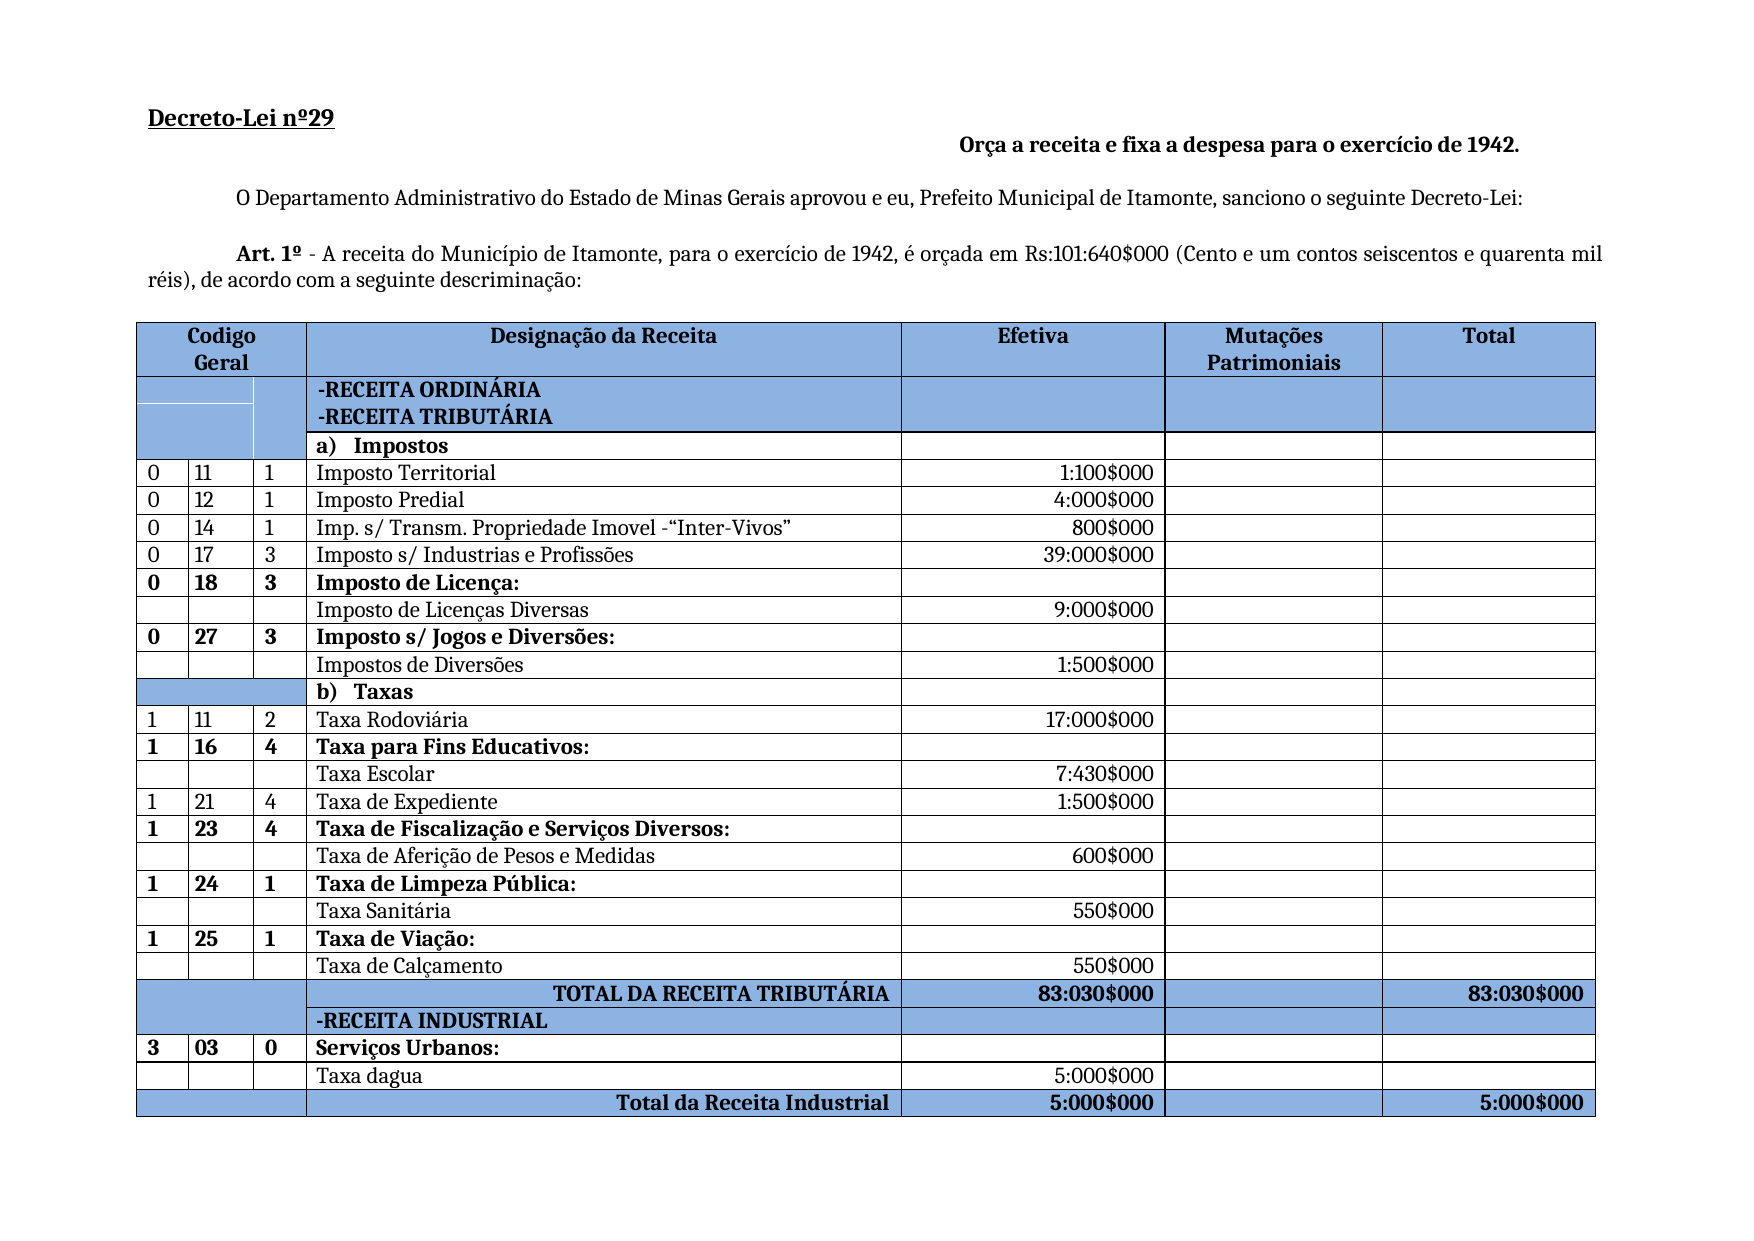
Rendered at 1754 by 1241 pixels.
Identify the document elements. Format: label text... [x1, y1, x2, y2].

table_cell Taxa de Limpeza Pública: [307, 871, 901, 897]
table_cell Taxa para Fins Educativos: [307, 734, 901, 760]
table_cell Impostos de Diversões [307, 652, 901, 678]
table_cell [1166, 1035, 1382, 1061]
table_cell [254, 597, 306, 623]
table_cell 1 [254, 926, 306, 952]
table_cell 83:030$000 [902, 980, 1164, 1007]
table_cell 3 [254, 542, 306, 568]
table_cell [1166, 898, 1382, 924]
table_cell [1166, 624, 1382, 651]
table_cell 39:000$000 [902, 542, 1164, 568]
text O Departamento Administrativo do Estado de Minas Gerais aprovou e eu, Prefeito Municipal de Itamonte, sanciono o seguinte Decreto-Lei: [148, 185, 1606, 211]
table_cell 1:500$000 [902, 789, 1164, 815]
table_cell 600$000 [902, 843, 1164, 870]
table_cell -RECEITA INDUSTRIAL [307, 1008, 901, 1034]
table_cell Imposto de Licença: [307, 569, 901, 596]
table_cell 2 [254, 706, 306, 733]
table_cell [189, 843, 253, 870]
table_cell [1166, 816, 1382, 842]
table_cell 1:500$000 [902, 652, 1164, 678]
table_cell [1166, 1090, 1382, 1116]
table_cell Taxa de Expediente [307, 789, 901, 815]
table_cell 1:100$000 [902, 460, 1164, 486]
table_cell Impostos [307, 433, 901, 459]
table_cell [1166, 980, 1382, 1007]
table_cell 1 [254, 871, 306, 897]
table_cell [1166, 1008, 1382, 1034]
table_cell 1 [137, 734, 188, 760]
table_cell [1166, 487, 1382, 513]
table_cell [137, 597, 188, 623]
table_cell [137, 377, 253, 403]
table_cell Total da Receita Industrial [307, 1090, 901, 1116]
table_cell 5:000$000 [902, 1090, 1164, 1116]
table_cell [902, 377, 1164, 431]
table_cell 4 [254, 816, 306, 842]
table_cell 1 [137, 926, 188, 952]
table_cell [1383, 624, 1595, 651]
table_cell [1383, 734, 1595, 760]
table_cell [1166, 1063, 1382, 1089]
table_cell [137, 980, 306, 1034]
table_cell [137, 843, 188, 870]
table_cell [1383, 926, 1595, 952]
table_cell -RECEITA ORDINÁRIA -RECEITA TRIBUTÁRIA [307, 377, 901, 431]
table_header Mutações Patrimoniais [1166, 323, 1382, 376]
table_cell [137, 1090, 306, 1116]
table_cell [1166, 377, 1382, 431]
table_cell [1166, 433, 1382, 459]
table_cell 12 [189, 487, 253, 513]
table_cell 7:430$000 [902, 761, 1164, 787]
table_cell [137, 953, 188, 979]
table_cell [1383, 953, 1595, 979]
table_cell 800$000 [902, 515, 1164, 541]
table_cell [1383, 652, 1595, 678]
table_cell [1166, 953, 1382, 979]
table_cell Taxa de Aferição de Pesos e Medidas [307, 843, 901, 870]
table_cell [254, 761, 306, 787]
table_cell [1383, 789, 1595, 815]
table_cell 18 [189, 569, 253, 596]
table_cell Imposto Predial [307, 487, 901, 513]
table_cell 25 [189, 926, 253, 952]
table_cell [1383, 460, 1595, 486]
table_cell Imposto s/ Industrias e Profissões [307, 542, 901, 568]
table_cell 3 [254, 569, 306, 596]
text Decreto-Lei nº29 [148, 103, 1606, 132]
table_cell 0 [137, 460, 188, 486]
table_cell 03 [189, 1035, 253, 1061]
table_cell Taxa de Fiscalização e Serviços Diversos: [307, 816, 901, 842]
table_cell [1166, 542, 1382, 568]
table_cell 0 [137, 487, 188, 513]
table_cell 0 [137, 515, 188, 541]
table_cell 1 [137, 706, 188, 733]
table_cell Taxa de Viação: [307, 926, 901, 952]
table_cell [1166, 926, 1382, 952]
text Orça a receita e fixa a despesa para o exercício de 1942. [959, 132, 1606, 158]
table_cell 27 [189, 624, 253, 651]
table_cell Imposto de Licenças Diversas [307, 597, 901, 623]
table_cell Taxas [307, 679, 901, 705]
table_cell 17:000$000 [902, 706, 1164, 733]
table_cell [902, 734, 1164, 760]
table_cell [189, 761, 253, 787]
table_cell 3 [254, 624, 306, 651]
table_header Efetiva [902, 323, 1164, 376]
table_cell [1383, 898, 1595, 924]
table_cell [902, 679, 1164, 705]
table_cell [189, 652, 253, 678]
table_cell 5:000$000 [902, 1063, 1164, 1089]
table_cell Taxa Escolar [307, 761, 901, 787]
table_cell [1166, 515, 1382, 541]
table_cell [189, 1063, 253, 1089]
table_cell [1166, 871, 1382, 897]
table_cell [137, 404, 253, 459]
table_cell [902, 1035, 1164, 1061]
table_cell [902, 871, 1164, 897]
table_cell [137, 898, 188, 924]
table_cell 0 [137, 569, 188, 596]
table_cell 4 [254, 789, 306, 815]
table_cell 9:000$000 [902, 597, 1164, 623]
table_cell [1383, 515, 1595, 541]
table_cell Taxa Rodoviária [307, 706, 901, 733]
table_cell 550$000 [902, 953, 1164, 979]
table_header Designação da Receita [307, 323, 901, 376]
table_cell [1166, 652, 1382, 678]
table_cell [1383, 597, 1595, 623]
table_cell [1383, 1035, 1595, 1061]
text Art. 1º - A receita do Município de Itamonte, para o exercício de 1942, é orçada em Rs:101:640$000 (Cento e um contos seiscentos e quarenta mil réis), de acordo com a seguinte descriminação: [148, 240, 1606, 293]
table_cell 1 [254, 460, 306, 486]
table_cell Taxa Sanitária [307, 898, 901, 924]
table_cell 0 [137, 542, 188, 568]
table_cell [1383, 761, 1595, 787]
table_cell [1383, 843, 1595, 870]
table_cell [189, 898, 253, 924]
table_cell TOTAL DA RECEITA TRIBUTÁRIA [307, 980, 901, 1007]
table_cell 550$000 [902, 898, 1164, 924]
table_cell Serviços Urbanos: [307, 1035, 901, 1061]
table_header Total [1383, 323, 1595, 376]
table_cell [1383, 679, 1595, 705]
table_cell [902, 624, 1164, 651]
table_cell [254, 1063, 306, 1089]
table_cell [1383, 487, 1595, 513]
table_cell [189, 597, 253, 623]
table_cell [1383, 433, 1595, 459]
table_cell 21 [189, 789, 253, 815]
table_cell [254, 898, 306, 924]
table_cell [1166, 460, 1382, 486]
table_cell [254, 843, 306, 870]
table_cell 4:000$000 [902, 487, 1164, 513]
table_cell [1383, 569, 1595, 596]
table_cell [902, 926, 1164, 952]
table_cell [1166, 789, 1382, 815]
table_cell [1383, 542, 1595, 568]
table_cell [1166, 679, 1382, 705]
table_cell Taxa dagua [307, 1063, 901, 1089]
table_cell [254, 953, 306, 979]
table_cell [1166, 569, 1382, 596]
table_cell [1166, 761, 1382, 787]
table_cell 0 [254, 1035, 306, 1061]
table_cell Imp. s/ Transm. Propriedade Imovel -“Inter-Vivos” [307, 515, 901, 541]
table_cell [902, 433, 1164, 459]
table_cell [1383, 377, 1595, 431]
table_cell 1 [137, 816, 188, 842]
table_cell 4 [254, 734, 306, 760]
table_cell [902, 816, 1164, 842]
table_cell 83:030$000 [1383, 980, 1595, 1007]
table_cell 11 [189, 460, 253, 486]
table_cell [1166, 843, 1382, 870]
table_cell 23 [189, 816, 253, 842]
table_cell [902, 569, 1164, 596]
table_cell [137, 679, 306, 705]
table_cell 11 [189, 706, 253, 733]
table_cell 5:000$000 [1383, 1090, 1595, 1116]
table_cell [254, 377, 306, 459]
table_cell Imposto Territorial [307, 460, 901, 486]
table_cell [137, 761, 188, 787]
table_cell 3 [137, 1035, 188, 1061]
table_cell [902, 1008, 1164, 1034]
table_header Codigo Geral [137, 323, 306, 376]
table_cell [1383, 871, 1595, 897]
table_cell 1 [254, 515, 306, 541]
table_cell 0 [137, 624, 188, 651]
table_cell [1166, 734, 1382, 760]
table_cell 17 [189, 542, 253, 568]
table_cell Imposto s/ Jogos e Diversões: [307, 624, 901, 651]
table_cell [254, 652, 306, 678]
table_cell [1166, 597, 1382, 623]
table_cell [1383, 706, 1595, 733]
table_cell [189, 953, 253, 979]
table_cell [137, 1063, 188, 1089]
table_cell 14 [189, 515, 253, 541]
table_cell 24 [189, 871, 253, 897]
table_cell [1383, 816, 1595, 842]
table_cell 1 [137, 871, 188, 897]
table_cell [1383, 1008, 1595, 1034]
table_cell 16 [189, 734, 253, 760]
table_cell [1166, 706, 1382, 733]
table_cell [137, 652, 188, 678]
table_cell Taxa de Calçamento [307, 953, 901, 979]
table_cell 1 [137, 789, 188, 815]
table_cell 1 [254, 487, 306, 513]
table_cell [1383, 1063, 1595, 1089]
